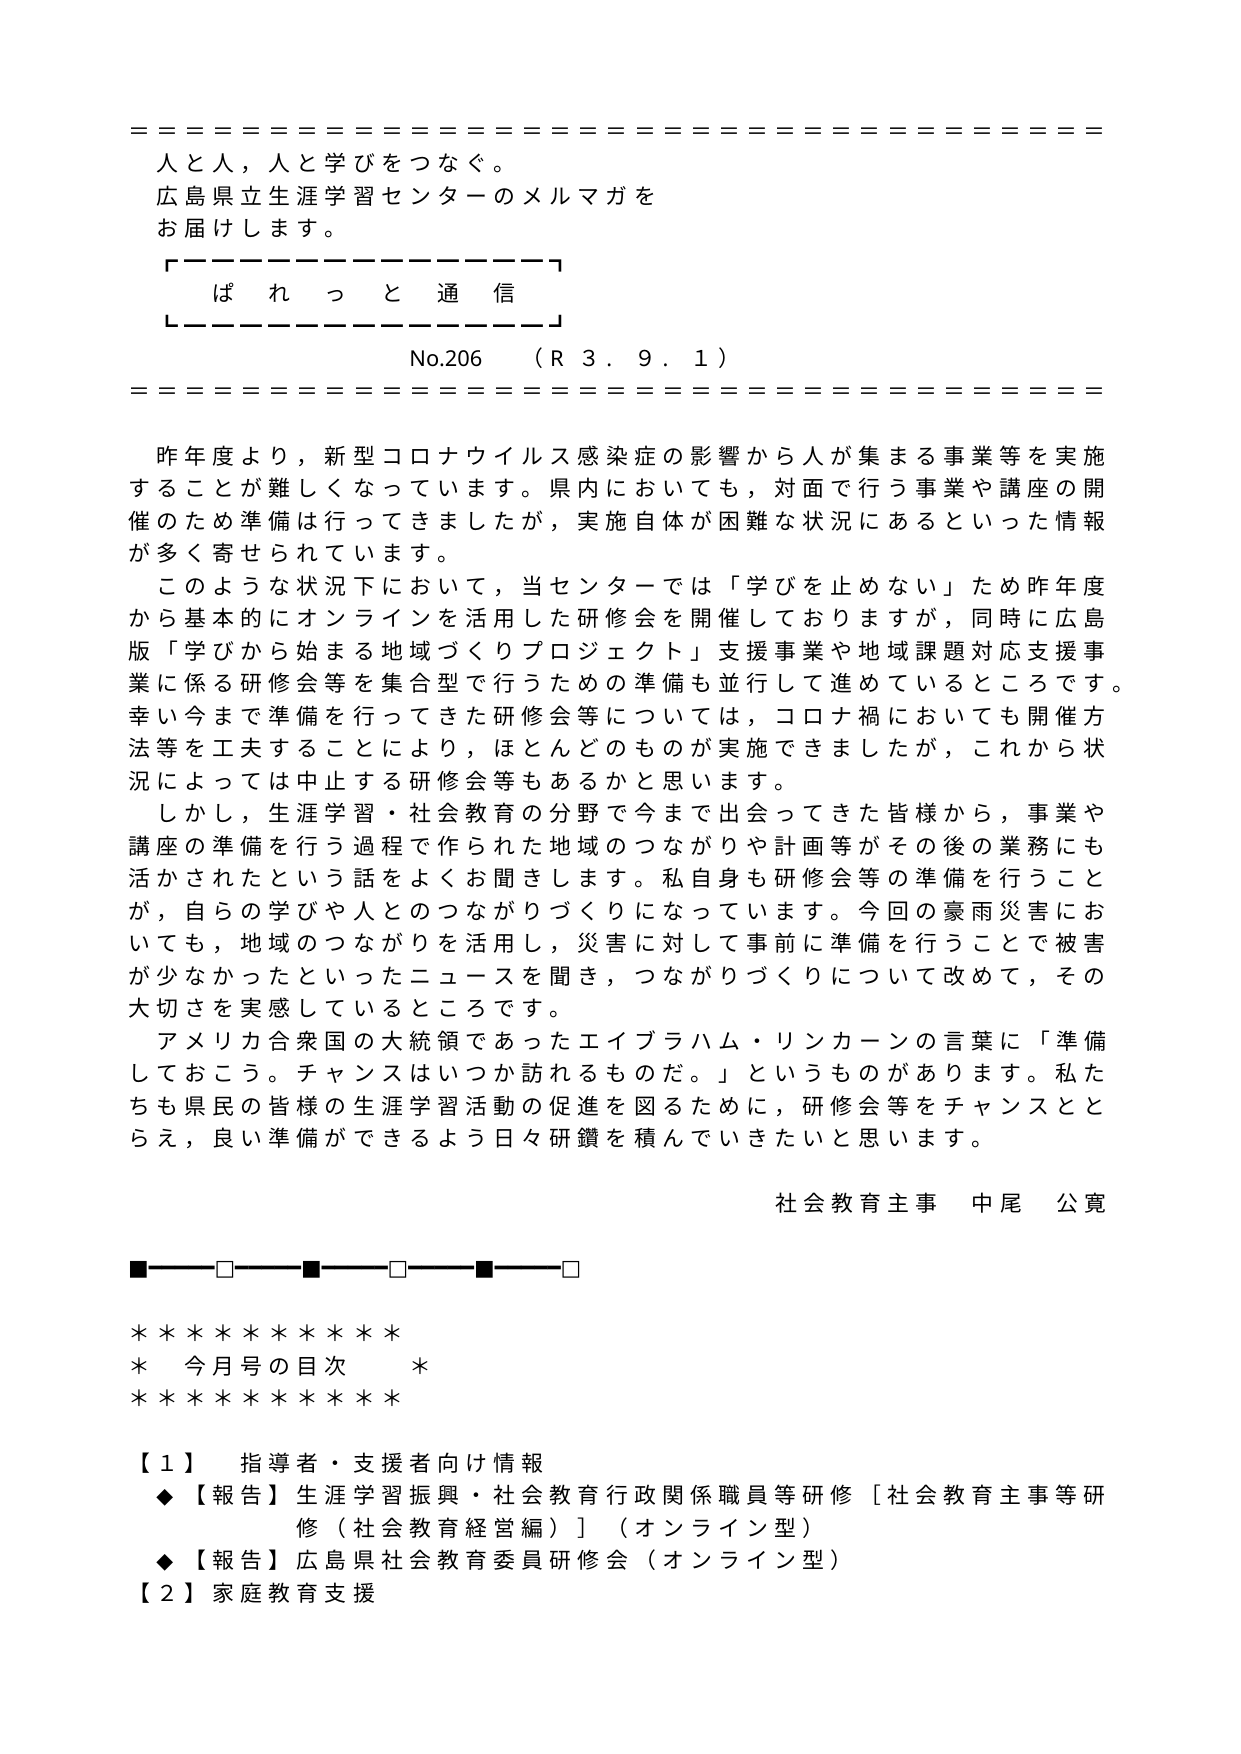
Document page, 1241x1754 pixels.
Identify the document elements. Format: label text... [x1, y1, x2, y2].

text お届けします。 [128, 211, 1112, 243]
text ◆【報告】広島県社会教育委員研修会（オンライン型） [128, 1543, 1112, 1576]
list 指導者・支援者向け情報 [128, 1446, 1112, 1478]
text ◆【報告】生涯学習振興・社会教育行政関係職員等研修［社会教育主事等研修（社会教育経営編）］（オンライン型） [153, 1478, 1112, 1543]
text 広島県立生涯学習センターのメルマガを [128, 178, 1112, 211]
text 社会教育主事 中尾 公寛 [128, 1186, 1112, 1218]
text ＊ 今月号の目次 ＊ [128, 1348, 1112, 1381]
text ┏━━━━━━━━━━━━━┓ [128, 243, 1112, 276]
text 人と人，人と学びをつなぐ。 [128, 146, 1112, 178]
text ＊＊＊＊＊＊＊＊＊＊ [128, 1316, 1112, 1348]
text ＊＊＊＊＊＊＊＊＊＊ [128, 1381, 1112, 1413]
text ┗━━━━━━━━━━━━━┛ [128, 308, 1112, 341]
text ＝＝＝＝＝＝＝＝＝＝＝＝＝＝＝＝＝＝＝＝＝＝＝＝＝＝＝＝＝＝＝＝＝＝＝ [128, 113, 1112, 146]
text 昨年度より，新型コロナウイルス感染症の影響から人が集まる事業等を実施することが難しくなっています。県内においても，対面で行う事業や講座の開催のため準備は行ってきましたが，実施自体が困難な状況にあるといった情報が多く寄せられています。 [128, 438, 1112, 568]
text アメリカ合衆国の大統領であったエイブラハム・リンカーンの言葉に「準備しておこう。チャンスはいつか訪れるものだ。」というものがあります。私たちも県民の皆様の生涯学習活動の促進を図るために，研修会等をチャンスととらえ，良い準備ができるよう日々研鑽を積んでいきたいと思います。 [128, 1023, 1112, 1153]
text ■━━━━━□━━━━━■━━━━━□━━━━━■━━━━━□ [128, 1251, 1112, 1283]
text ＝＝＝＝＝＝＝＝＝＝＝＝＝＝＝＝＝＝＝＝＝＝＝＝＝＝＝＝＝＝＝＝＝＝＝ [128, 373, 1112, 406]
text 【２】家庭教育支援 [128, 1576, 1112, 1608]
text ぱ れ っ と 通 信 [128, 276, 1112, 308]
text このような状況下において，当センターでは「学びを止めない」ため昨年度から基本的にオンラインを活用した研修会を開催しておりますが，同時に広島版「学びから始まる地域づくりプロジェクト」支援事業や地域課題対応支援事業に係る研修会等を集合型で行うための準備も並行して進めているところです。幸い今まで準備を行ってきた研修会等については，コロナ禍においても開催方法等を工夫することにより，ほとんどのものが実施できましたが，これから状況によっては中止する研修会等もあるかと思います。 [128, 568, 1112, 796]
text No.206 （R３.９.１） [128, 341, 1112, 373]
text しかし，生涯学習・社会教育の分野で今まで出会ってきた皆様から，事業や講座の準備を行う過程で作られた地域のつながりや計画等がその後の業務にも活かされたという話をよくお聞きします。私自身も研修会等の準備を行うことが，自らの学びや人とのつながりづくりになっています。今回の豪雨災害においても，地域のつながりを活用し，災害に対して事前に準備を行うことで被害が少なかったといったニュースを聞き，つながりづくりについて改めて，その大切さを実感しているところです。 [128, 796, 1112, 1023]
